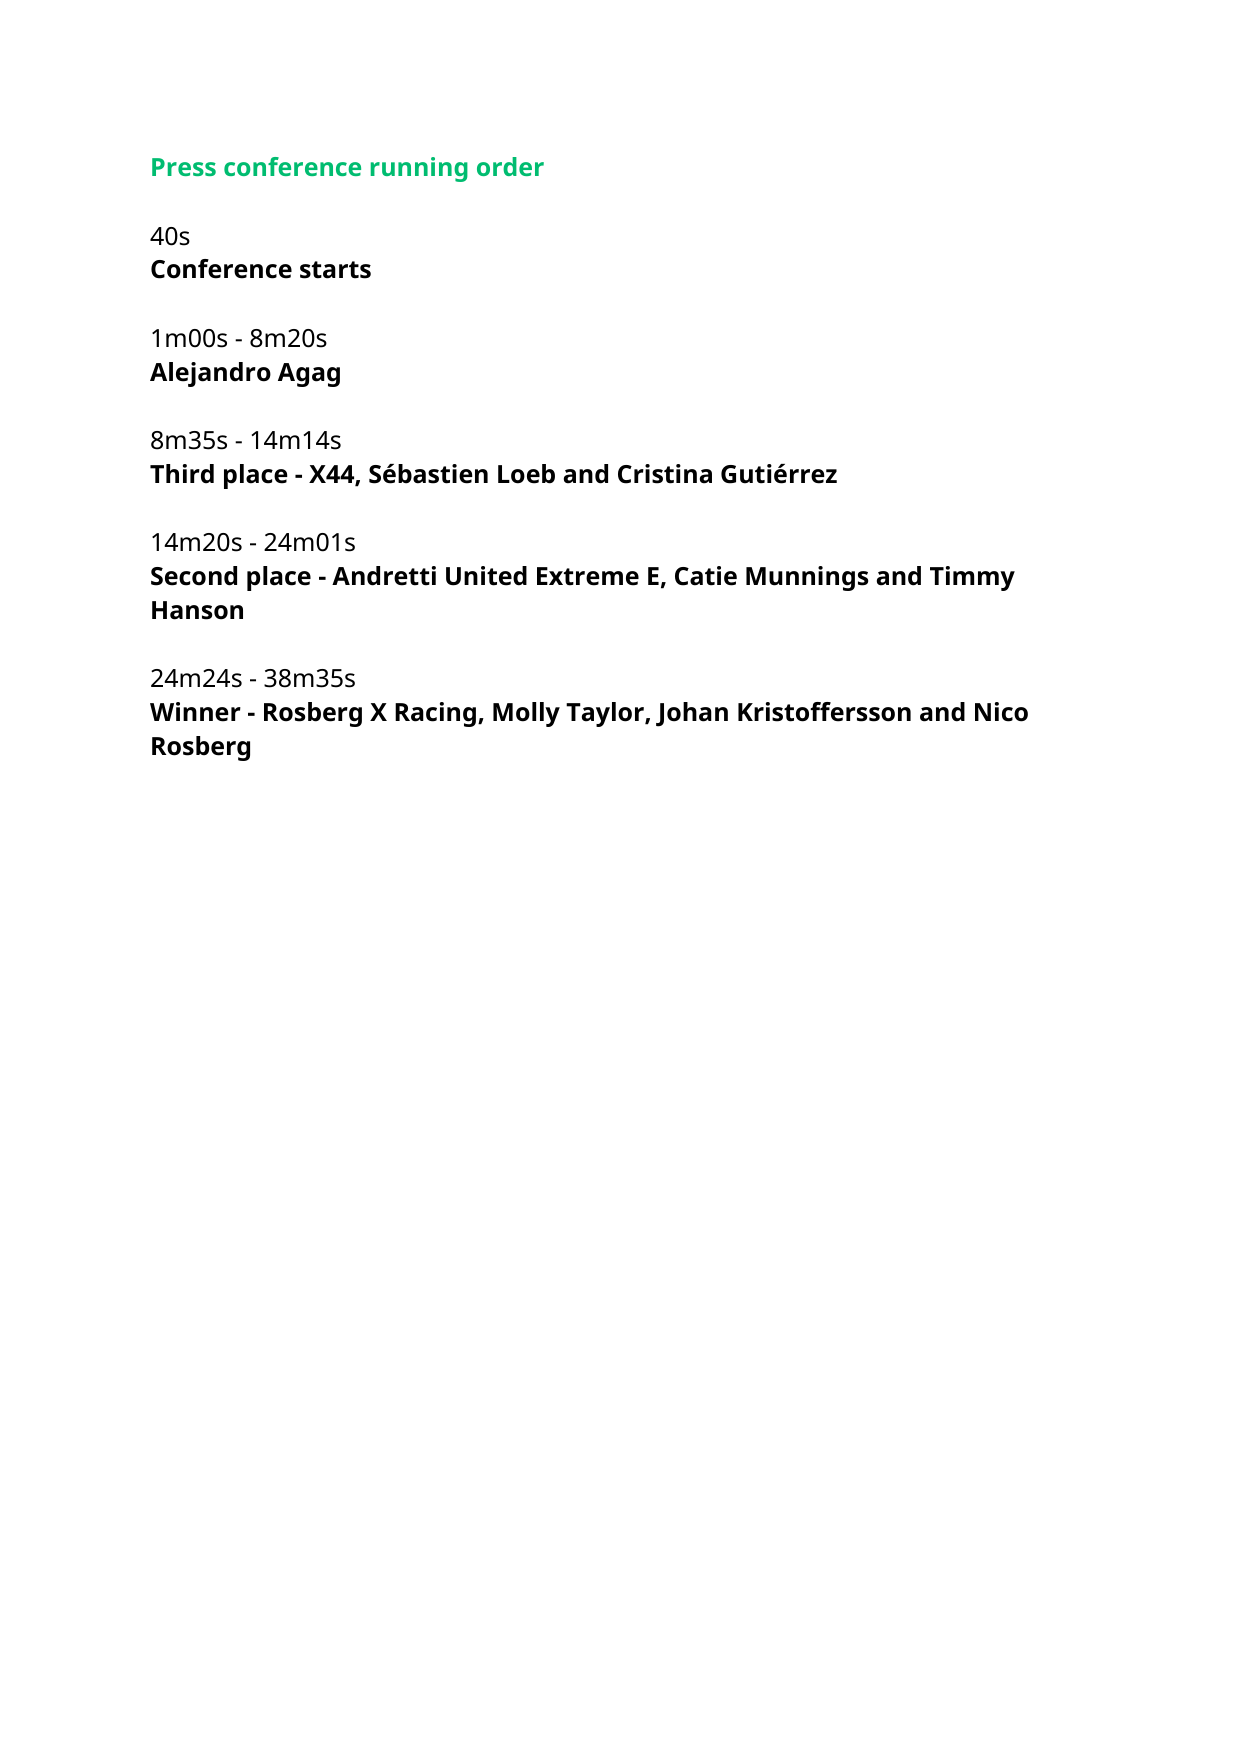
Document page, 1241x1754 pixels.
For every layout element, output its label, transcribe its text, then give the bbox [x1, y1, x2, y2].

text Press conference running order [150, 150, 1090, 184]
text Third place - X44, Sébastien Loeb and Cristina Gutiérrez [150, 457, 1090, 491]
text 14m20s - 24m01s [150, 525, 1090, 559]
text 24m24s - 38m35s [150, 661, 1090, 695]
text Second place - Andretti United Extreme E, Catie Munnings and Timmy Hanson [150, 559, 1090, 627]
text Alejandro Agag [150, 354, 1090, 388]
text Winner - Rosberg X Racing, Molly Taylor, Johan Kristoffersson and Nico Rosberg [150, 695, 1090, 763]
text 8m35s - 14m14s [150, 422, 1090, 457]
text Conference starts [150, 252, 1090, 286]
text 1m00s - 8m20s [150, 320, 1090, 354]
text 40s [150, 218, 1090, 252]
